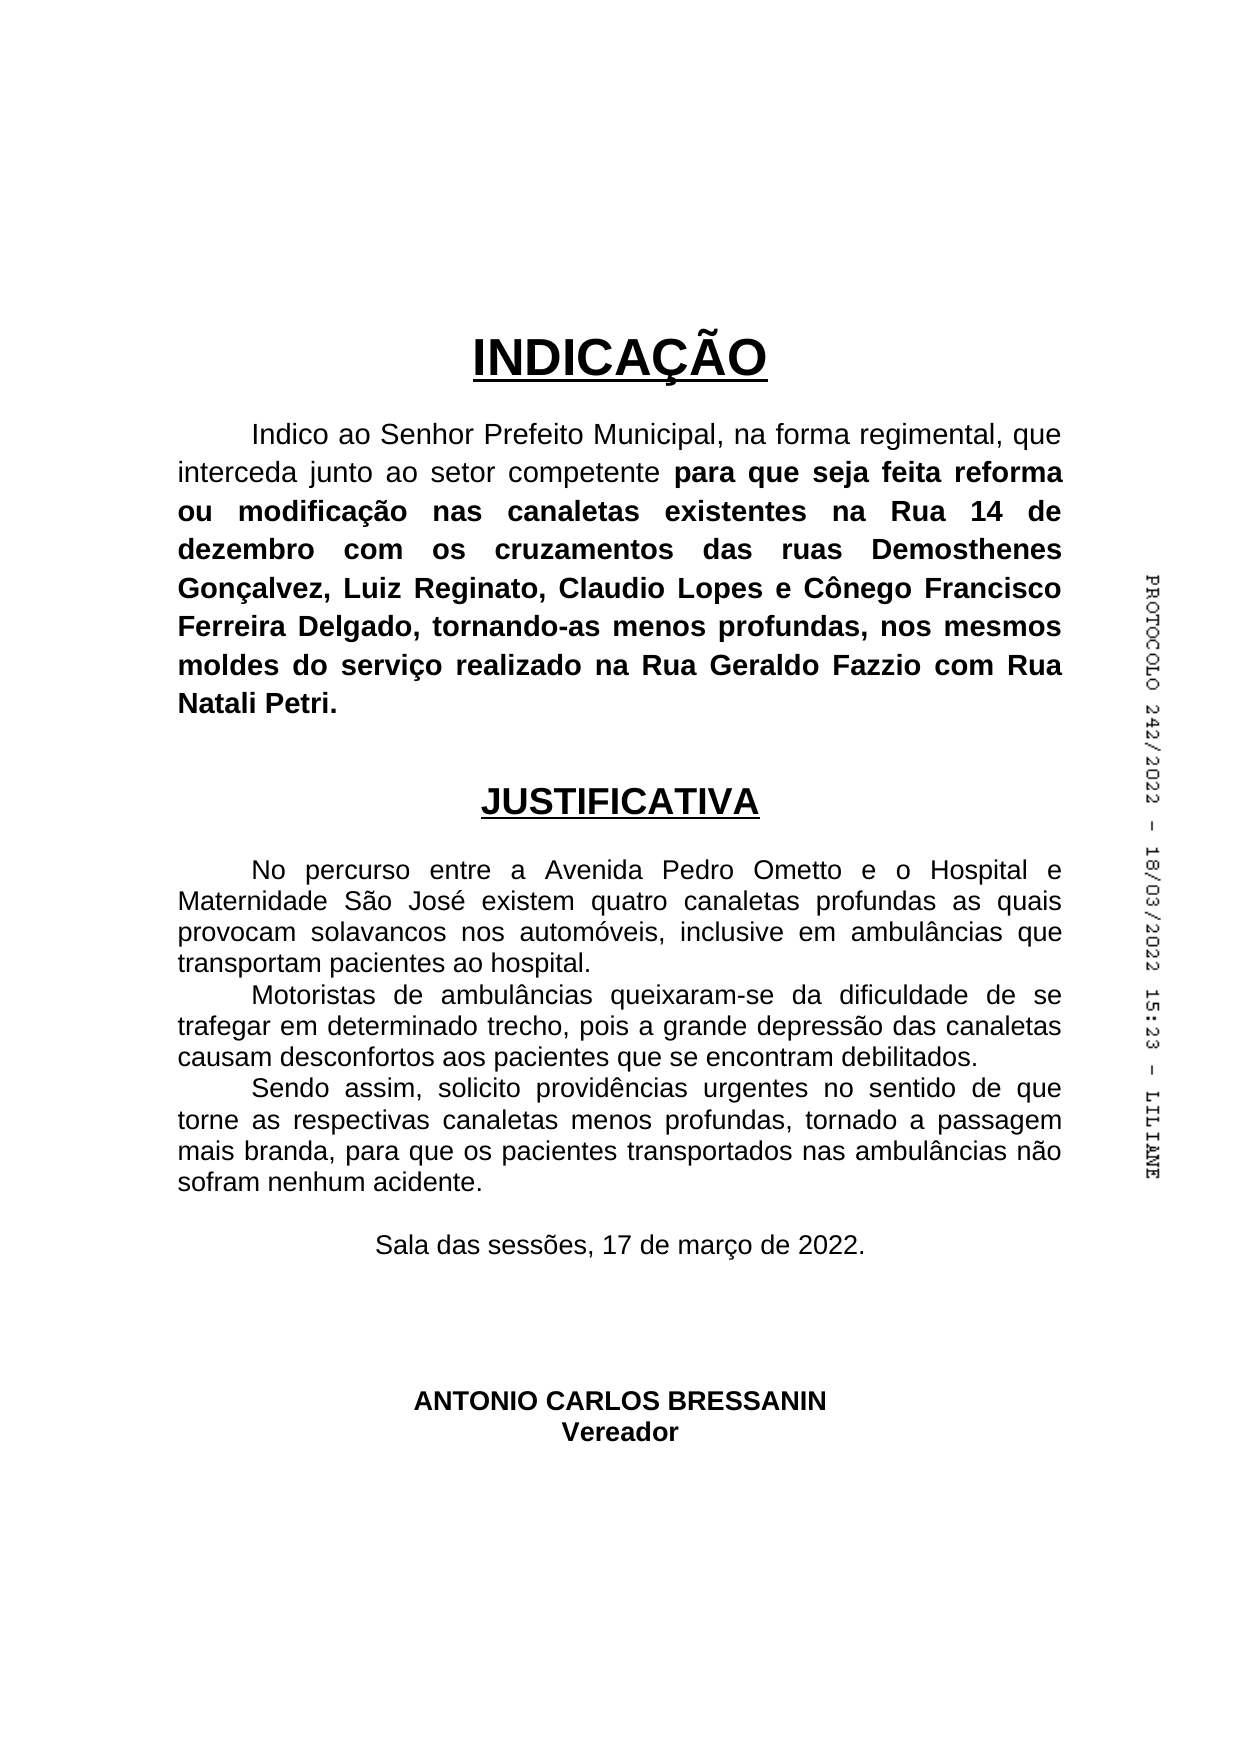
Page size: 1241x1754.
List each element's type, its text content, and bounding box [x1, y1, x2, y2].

picture [1120, 571, 1183, 1183]
text Vereador [177, 1416, 1063, 1447]
text Sala das sessões, 17 de março de 2022. [177, 1229, 1063, 1260]
text Indico ao Senhor Prefeito Municipal, na forma regimental, que interceda junto ao setor competente para que seja feita reforma ou modificação nas canaletas existentes na Rua 14 de dezembro com os cruzamentos das ruas Demosthenes Gonçalvez, Luiz Reginato, Claudio Lopes e Cônego Francisco Ferreira Delgado, tornando-as menos profundas, nos mesmos moldes do serviço realizado na Rua Geraldo Fazzio com Rua Natali Petri. [177, 417, 1063, 720]
text INDICAÇÃO [177, 327, 1063, 387]
text JUSTIFICATIVA [177, 779, 1063, 822]
text ANTONIO CARLOS BRESSANIN [177, 1385, 1063, 1416]
text Motoristas de ambulâncias queixaram-se da dificuldade de se trafegar em determinado trecho, pois a grande depressão das canaletas causam desconfortos aos pacientes que se encontram debilitados. [177, 979, 1063, 1072]
text No percurso entre a Avenida Pedro Ometto e o Hospital e Maternidade São José existem quatro canaletas profundas as quais provocam solavancos nos automóveis, inclusive em ambulâncias que transportam pacientes ao hospital. [177, 854, 1063, 979]
text Sendo assim, solicito providências urgentes no sentido de que torne as respectivas canaletas menos profundas, tornado a passagem mais branda, para que os pacientes transportados nas ambulâncias não sofram nenhum acidente. [177, 1072, 1063, 1197]
